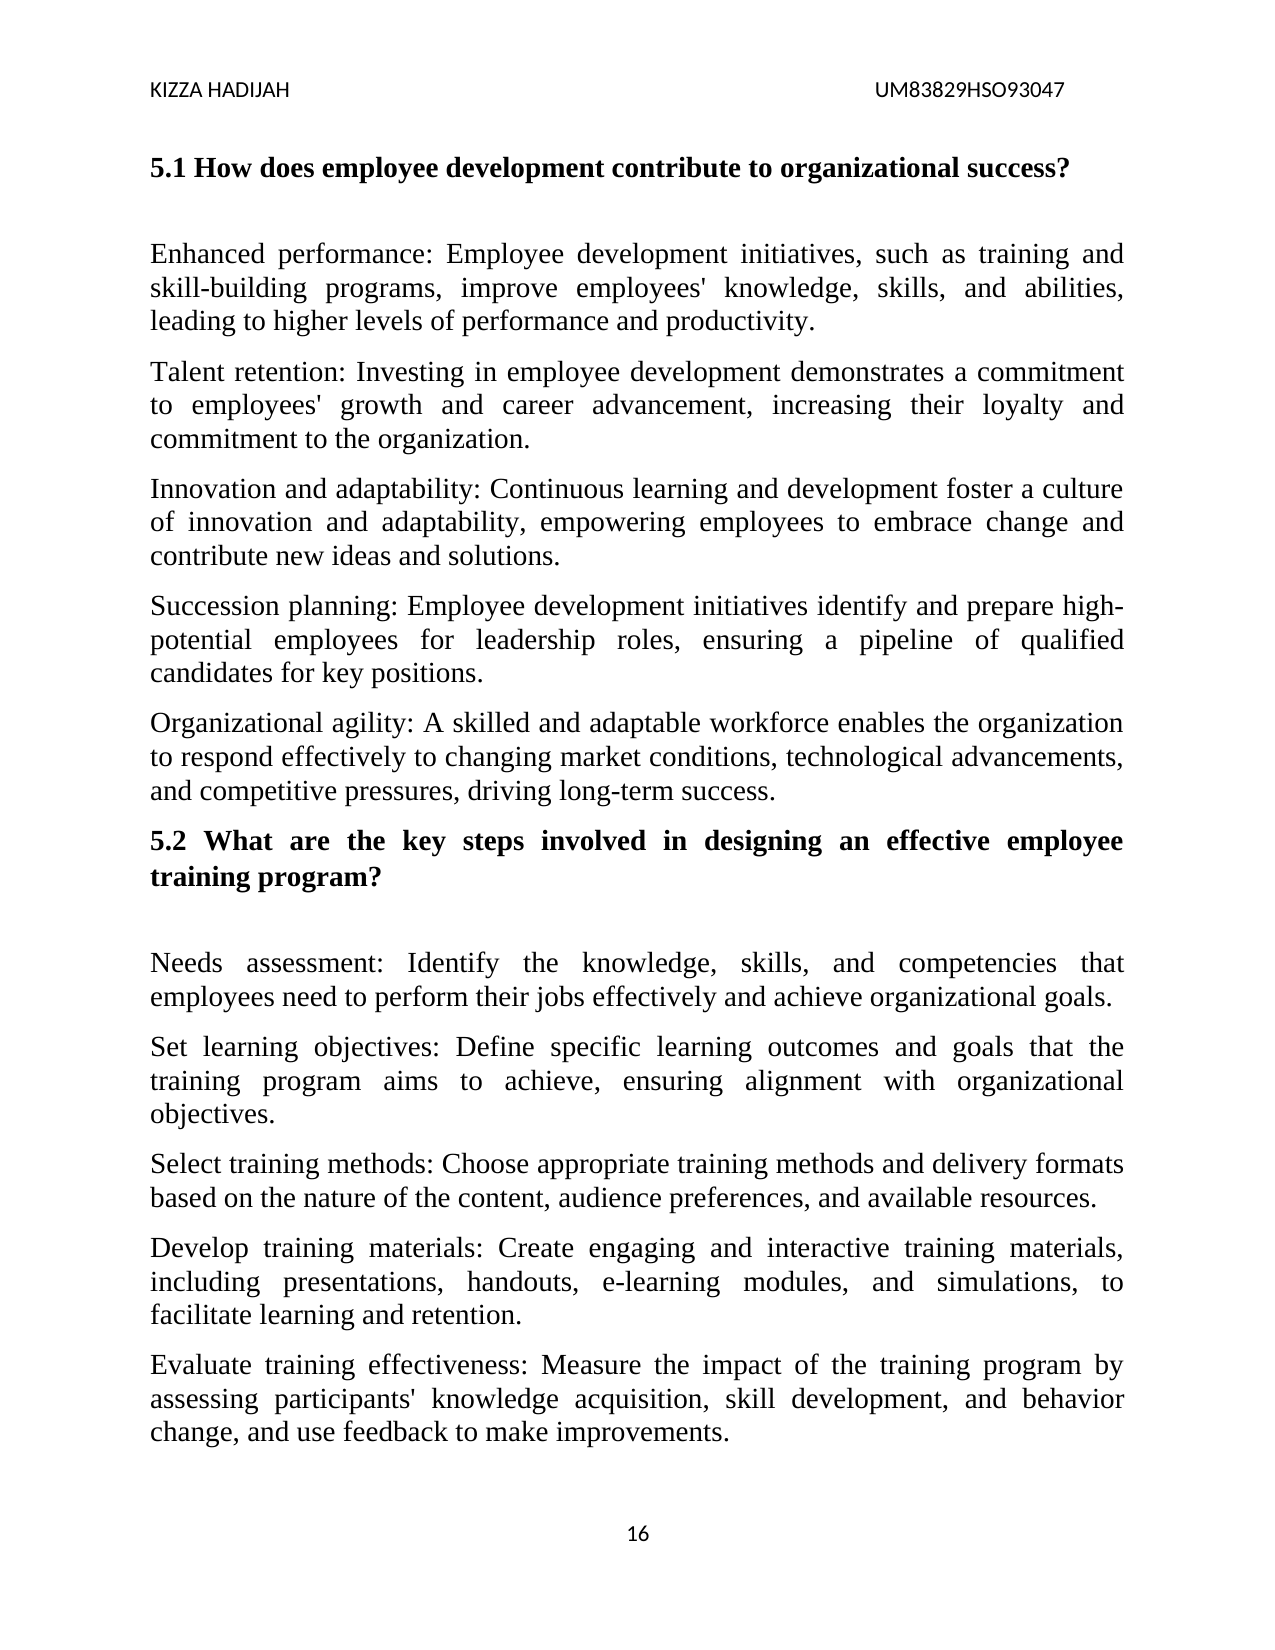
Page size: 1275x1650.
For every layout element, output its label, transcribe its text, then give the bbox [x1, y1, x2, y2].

text Develop training materials: Create engaging and interactive training materials, including presentations, handouts, e-learning modules, and simulations, to facilitate learning and retention. [150, 1230, 1125, 1331]
text Select training methods: Choose appropriate training methods and delivery formats based on the nature of the content, audience preferences, and available resources. [150, 1146, 1125, 1213]
subtitle 5.2 What are the key steps involved in designing an effective employee training program? [150, 823, 1125, 892]
text Talent retention: Investing in employee development demonstrates a commitment to employees' growth and career advancement, increasing their loyalty and commitment to the organization. [150, 354, 1125, 454]
text Needs assessment: Identify the knowledge, skills, and competencies that employees need to perform their jobs effectively and achieve organizational goals. [150, 945, 1125, 1012]
text Succession planning: Employee development initiatives identify and prepare high-potential employees for leadership roles, ensuring a pipeline of qualified candidates for key positions. [150, 588, 1125, 689]
text Enhanced performance: Employee development initiatives, such as training and skill-building programs, improve employees' knowledge, skills, and abilities, leading to higher levels of performance and productivity. [150, 236, 1125, 337]
text Organizational agility: A skilled and adaptable workforce enables the organization to respond effectively to changing market conditions, technological advancements, and competitive pressures, driving long-term success. [150, 706, 1125, 806]
text Set learning objectives: Define specific learning outcomes and goals that the training program aims to achieve, ensuring alignment with organizational objectives. [150, 1029, 1125, 1130]
text Evaluate training effectiveness: Measure the impact of the training program by assessing participants' knowledge acquisition, skill development, and behavior change, and use feedback to make improvements. [150, 1347, 1125, 1448]
subtitle 5.1 How does employee development contribute to organizational success? [150, 150, 1125, 183]
text Innovation and adaptability: Continuous learning and development foster a culture of innovation and adaptability, empowering employees to embrace change and contribute new ideas and solutions. [150, 471, 1125, 572]
